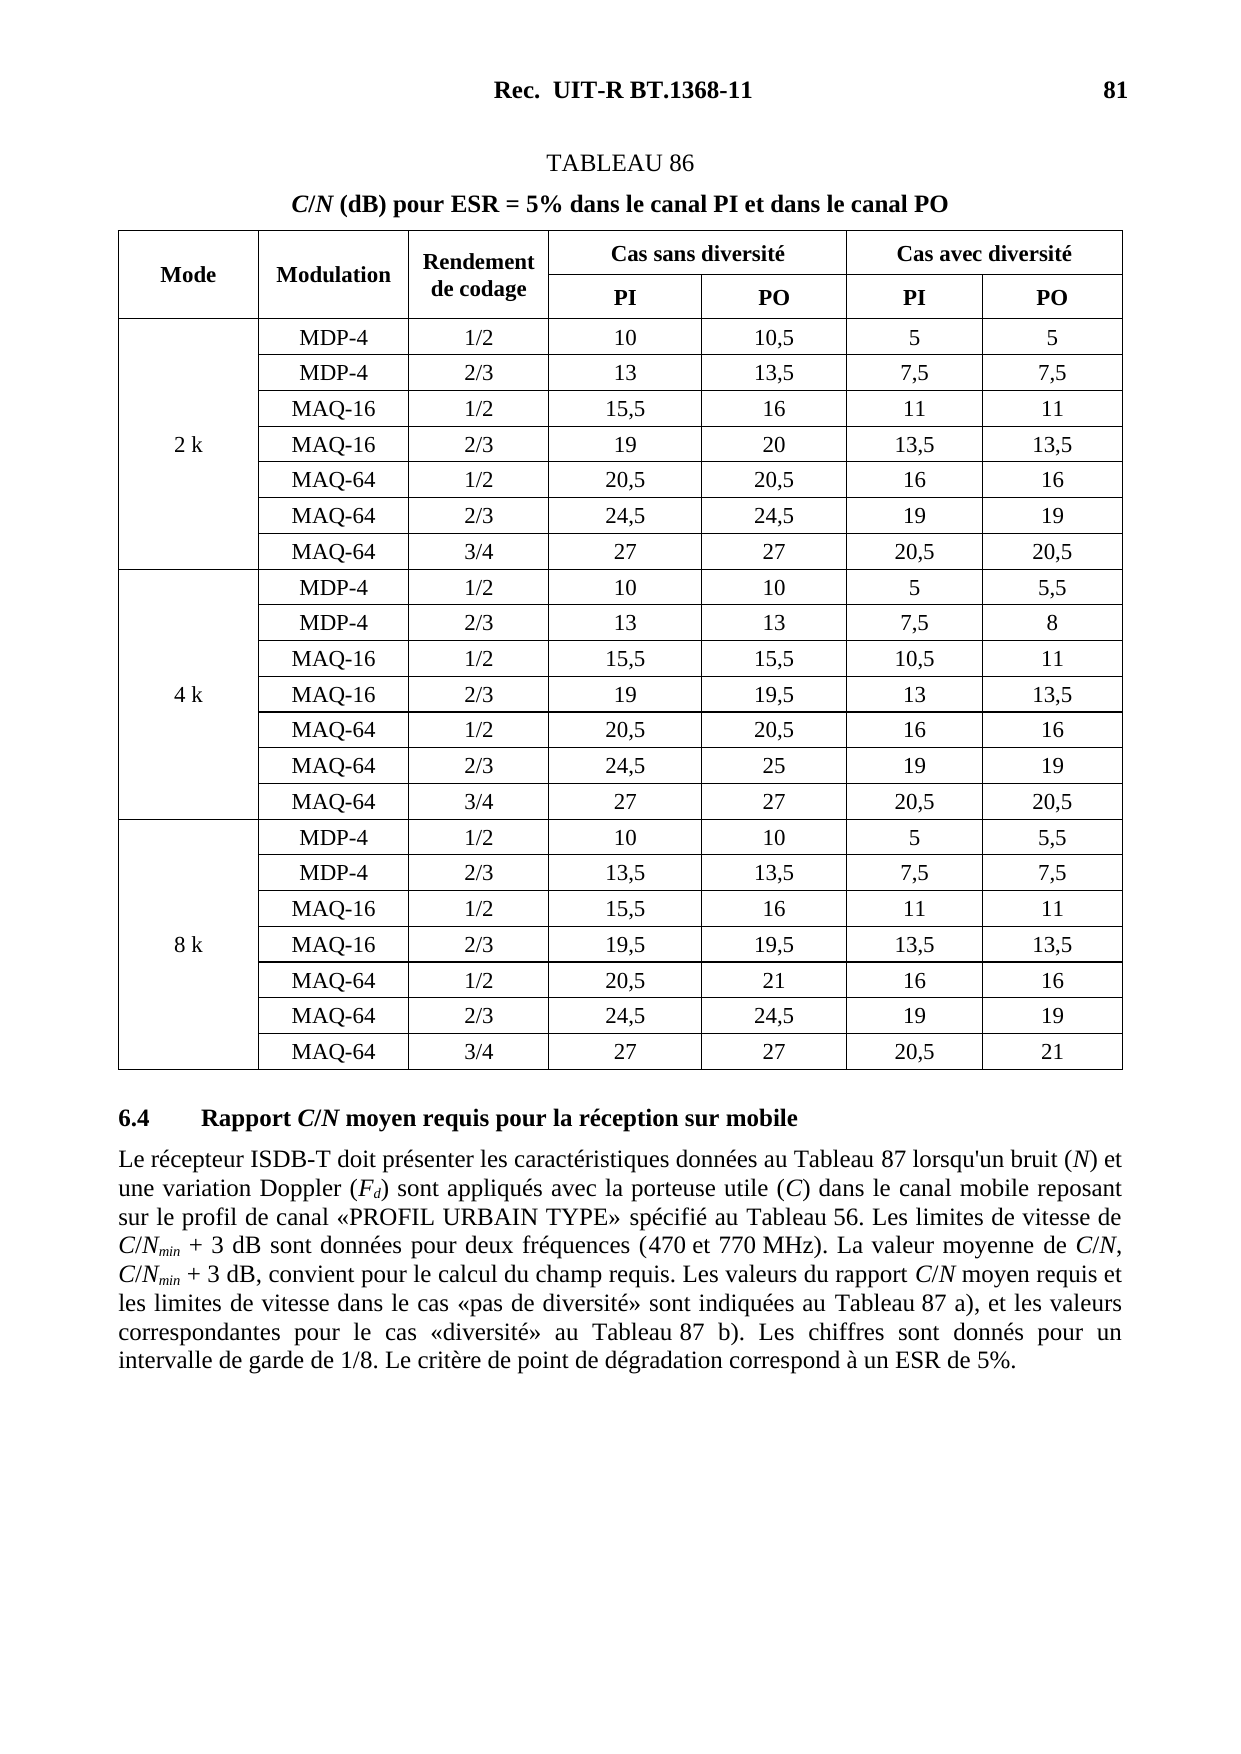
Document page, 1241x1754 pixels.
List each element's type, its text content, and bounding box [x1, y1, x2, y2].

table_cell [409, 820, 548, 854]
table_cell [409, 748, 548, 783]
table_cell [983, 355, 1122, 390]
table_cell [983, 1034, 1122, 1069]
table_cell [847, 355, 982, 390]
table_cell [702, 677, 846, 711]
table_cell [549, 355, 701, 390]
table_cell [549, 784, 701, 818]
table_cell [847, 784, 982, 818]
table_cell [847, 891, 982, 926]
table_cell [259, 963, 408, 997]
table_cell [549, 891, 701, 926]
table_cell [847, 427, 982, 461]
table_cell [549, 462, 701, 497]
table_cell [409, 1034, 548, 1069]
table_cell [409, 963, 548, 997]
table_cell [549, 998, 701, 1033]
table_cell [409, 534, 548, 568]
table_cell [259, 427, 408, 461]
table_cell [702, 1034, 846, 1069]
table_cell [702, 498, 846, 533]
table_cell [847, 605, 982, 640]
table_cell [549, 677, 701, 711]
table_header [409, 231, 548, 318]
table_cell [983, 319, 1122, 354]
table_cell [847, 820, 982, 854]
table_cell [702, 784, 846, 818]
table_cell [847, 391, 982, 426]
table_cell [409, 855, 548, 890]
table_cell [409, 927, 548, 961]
title C/N (dB) pour ESR = 5% dans le canal PI et dans le canal PO [118, 189, 1122, 218]
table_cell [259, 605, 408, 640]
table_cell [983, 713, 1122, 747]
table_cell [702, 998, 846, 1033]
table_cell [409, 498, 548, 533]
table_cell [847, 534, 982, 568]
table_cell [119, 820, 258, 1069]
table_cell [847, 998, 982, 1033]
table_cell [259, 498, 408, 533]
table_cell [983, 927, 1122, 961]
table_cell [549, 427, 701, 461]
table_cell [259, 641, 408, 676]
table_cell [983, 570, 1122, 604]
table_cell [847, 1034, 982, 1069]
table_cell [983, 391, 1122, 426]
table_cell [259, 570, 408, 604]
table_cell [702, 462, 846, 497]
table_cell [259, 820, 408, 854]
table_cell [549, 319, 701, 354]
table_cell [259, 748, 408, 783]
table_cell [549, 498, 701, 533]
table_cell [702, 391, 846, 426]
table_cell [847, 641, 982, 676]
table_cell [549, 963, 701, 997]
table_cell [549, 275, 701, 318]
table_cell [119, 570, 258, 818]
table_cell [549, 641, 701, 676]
text Le récepteur ISDB-T doit présenter les caractéristiques données au Tableau 87 lorsqu'un bruit (N) et une variation Doppler (Fd) sont appliqués avec la porteuse utile (C) dans le canal mobile reposant sur le profil de canal «PROFIL URBAIN TYPE» spécifié au Tableau 56. Les limites de vitesse de C/Nmin + 3 dB sont données pour deux fréquences (470 et 770 MHz). La valeur moyenne de C/N, C/Nmin + 3 dB, convient pour le calcul du champ requis. Les valeurs du rapport C/N moyen requis et les limites de vitesse dans le cas «pas de diversité» sont indiquées au Tableau 87 a), et les valeurs correspondantes pour le cas «diversité» au Tableau 87 b). Les chiffres sont donnés pour un intervalle de garde de 1/8. Le critère de point de dégradation correspond à un ESR de 5%. [118, 1144, 1122, 1374]
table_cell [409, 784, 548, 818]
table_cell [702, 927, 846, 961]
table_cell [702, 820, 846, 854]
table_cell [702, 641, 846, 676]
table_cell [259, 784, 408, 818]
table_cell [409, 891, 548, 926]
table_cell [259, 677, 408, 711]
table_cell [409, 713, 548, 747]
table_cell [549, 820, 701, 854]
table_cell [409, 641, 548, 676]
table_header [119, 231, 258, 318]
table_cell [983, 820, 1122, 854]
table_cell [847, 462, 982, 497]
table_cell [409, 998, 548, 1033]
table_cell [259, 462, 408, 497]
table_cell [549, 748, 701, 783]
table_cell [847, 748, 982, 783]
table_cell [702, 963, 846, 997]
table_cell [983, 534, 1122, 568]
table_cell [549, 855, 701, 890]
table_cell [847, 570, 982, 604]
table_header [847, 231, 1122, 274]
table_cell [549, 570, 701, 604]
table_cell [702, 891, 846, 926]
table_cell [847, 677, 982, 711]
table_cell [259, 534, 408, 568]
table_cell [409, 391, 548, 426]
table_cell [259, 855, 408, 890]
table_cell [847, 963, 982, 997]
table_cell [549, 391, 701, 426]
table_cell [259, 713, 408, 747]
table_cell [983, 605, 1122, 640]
subtitle 6.4 Rapport C/N moyen requis pour la réception sur mobile [118, 1103, 1122, 1132]
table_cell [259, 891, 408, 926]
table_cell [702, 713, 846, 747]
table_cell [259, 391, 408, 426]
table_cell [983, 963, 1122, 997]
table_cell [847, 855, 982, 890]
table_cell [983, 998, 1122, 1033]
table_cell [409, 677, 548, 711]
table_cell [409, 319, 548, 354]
text TABLEAU 86 [118, 148, 1122, 176]
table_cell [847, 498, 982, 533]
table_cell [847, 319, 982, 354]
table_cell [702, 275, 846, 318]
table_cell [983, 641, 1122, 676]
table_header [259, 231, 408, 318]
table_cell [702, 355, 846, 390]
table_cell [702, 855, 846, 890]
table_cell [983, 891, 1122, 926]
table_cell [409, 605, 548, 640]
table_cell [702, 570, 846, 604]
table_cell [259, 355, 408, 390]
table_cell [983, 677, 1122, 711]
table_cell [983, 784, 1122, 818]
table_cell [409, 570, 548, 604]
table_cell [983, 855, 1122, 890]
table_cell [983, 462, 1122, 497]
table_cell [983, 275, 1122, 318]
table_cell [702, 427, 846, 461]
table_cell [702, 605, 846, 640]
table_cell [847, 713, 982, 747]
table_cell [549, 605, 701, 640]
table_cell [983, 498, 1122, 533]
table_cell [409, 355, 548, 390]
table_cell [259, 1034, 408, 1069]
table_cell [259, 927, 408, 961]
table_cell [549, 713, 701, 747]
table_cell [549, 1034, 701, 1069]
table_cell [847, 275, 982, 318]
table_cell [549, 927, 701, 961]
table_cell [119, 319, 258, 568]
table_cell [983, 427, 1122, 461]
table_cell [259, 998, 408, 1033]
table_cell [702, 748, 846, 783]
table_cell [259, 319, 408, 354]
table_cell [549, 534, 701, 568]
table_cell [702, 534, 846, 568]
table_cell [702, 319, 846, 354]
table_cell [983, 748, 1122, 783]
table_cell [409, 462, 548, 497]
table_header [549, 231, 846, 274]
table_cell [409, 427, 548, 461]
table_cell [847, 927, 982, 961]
